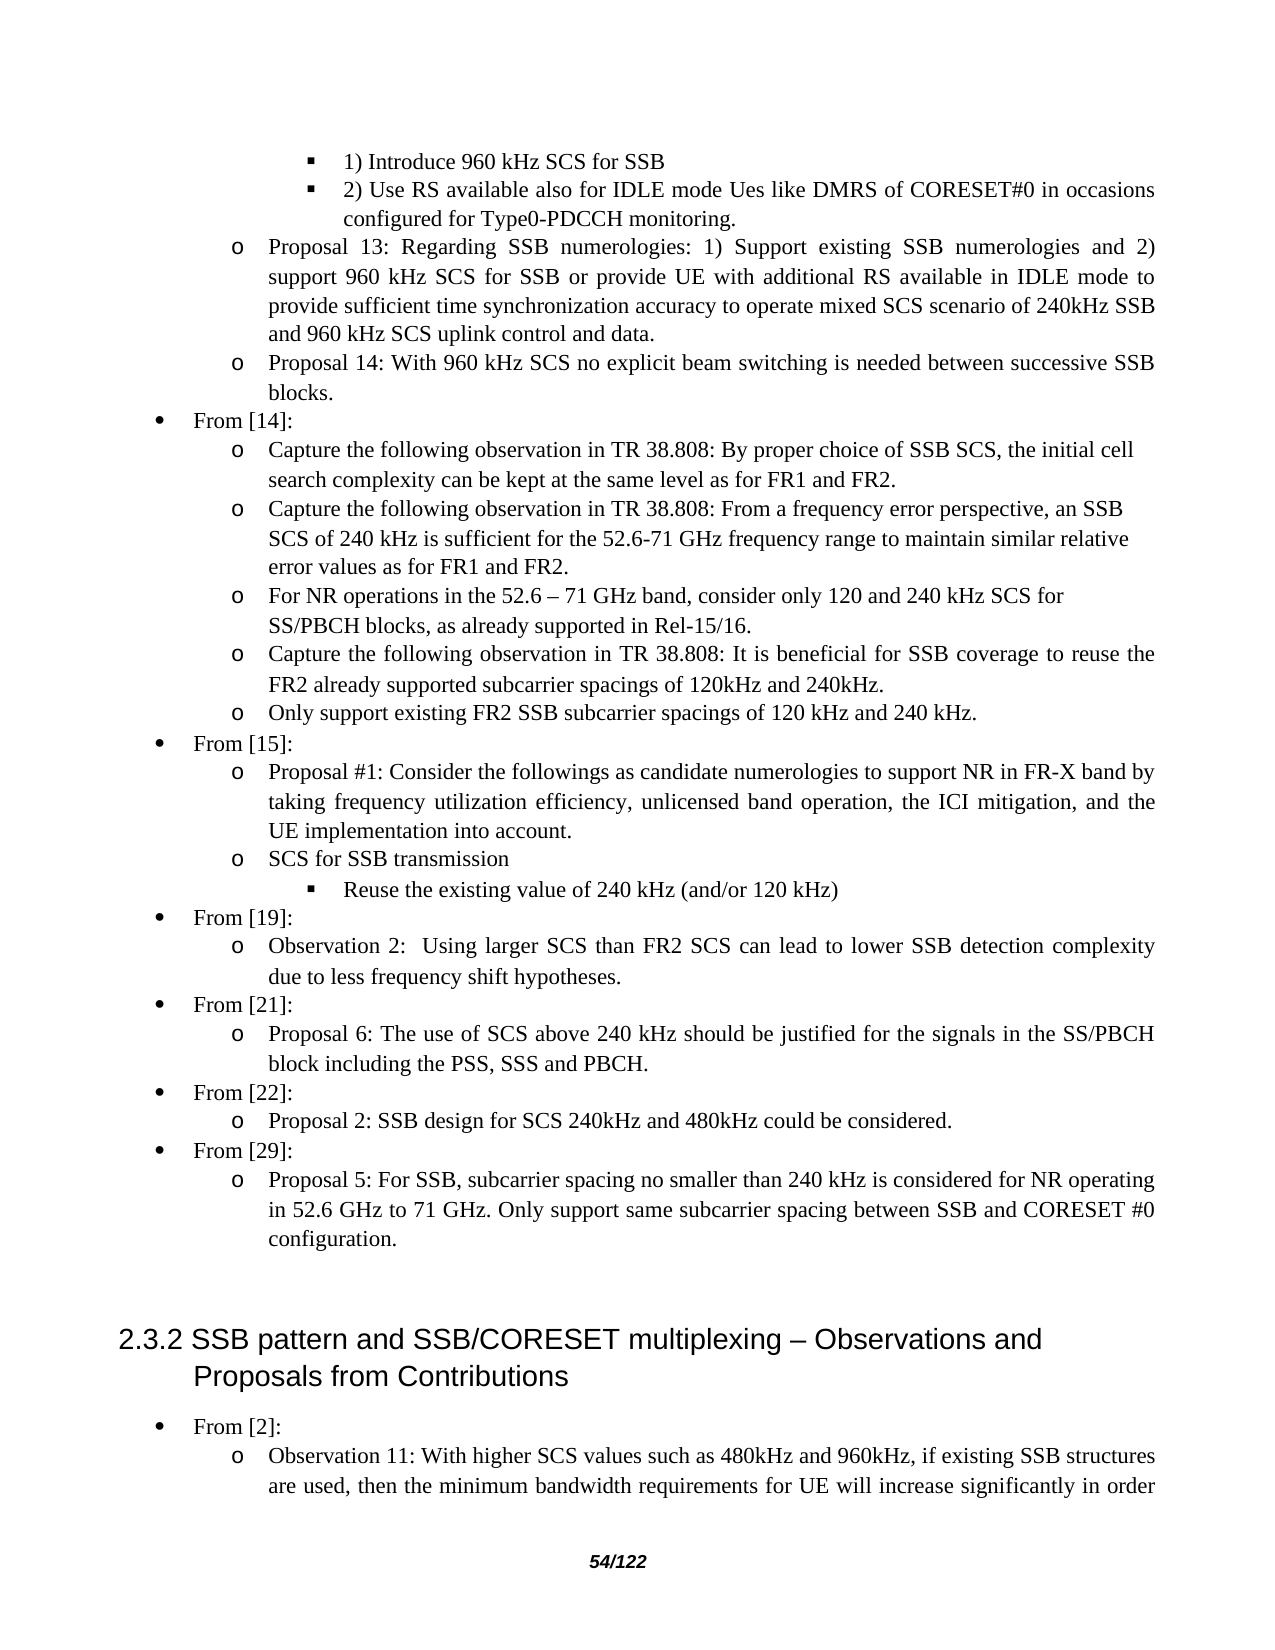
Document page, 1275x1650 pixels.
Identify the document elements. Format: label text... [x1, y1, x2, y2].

list Proposal 5: For SSB, subcarrier spacing no smaller than 240 kHz is considered for NR operating in 52.6 GHz to 71 GHz. Only support same subcarrier spacing between SSB and CORESET #0 configuration. [231, 1166, 1157, 1251]
list From [2]: [156, 1413, 1157, 1440]
list Proposal 6: The use of SCS above 240 kHz should be justified for the signals in the SS/PBCH block including the PSS, SSS and PBCH. [231, 1020, 1157, 1076]
list From [19]: [156, 904, 1157, 931]
list Proposal 14: With 960 kHz SCS no explicit beam switching is needed between successive SSB blocks. [231, 349, 1157, 405]
list From [22]: [156, 1078, 1157, 1105]
list From [15]: [156, 730, 1157, 756]
list Proposal 13: Regarding SSB numerologies: 1) Support existing SSB numerologies and 2) support 960 kHz SCS for SSB or provide UE with additional RS available in IDLE mode to provide sufficient time synchronization accuracy to operate mixed SCS scenario of 240kHz SSB and 960 kHz SCS uplink control and data. [231, 233, 1157, 347]
list SCS for SSB transmission [231, 845, 1157, 873]
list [231, 1442, 1157, 1498]
list Capture the following observation in TR 38.808: From a frequency error perspective, an SSB SCS of 240 kHz is sufficient for the 52.6-71 GHz frequency range to maintain similar relative error values as for FR1 and FR2. [231, 494, 1157, 580]
list Only support existing FR2 SSB subcarrier spacings of 120 kHz and 240 kHz. [231, 699, 1157, 727]
list 1) Introduce 960 kHz SCS for SSB [306, 148, 1157, 174]
list From [21]: [156, 991, 1157, 1018]
list Proposal 2: SSB design for SCS 240kHz and 480kHz could be considered. [231, 1107, 1157, 1135]
list Capture the following observation in TR 38.808: By proper choice of SSB SCS, the initial cell search complexity can be kept at the same level as for FR1 and FR2. [231, 436, 1157, 492]
list Capture the following observation in TR 38.808: It is beneficial for SSB coverage to reuse the FR2 already supported subcarrier spacings of 120kHz and 240kHz. [231, 641, 1157, 697]
list Proposal #1: Consider the followings as candidate numerologies to support NR in FR-X band by taking frequency utilization efficiency, unlicensed band operation, the ICI mitigation, and the UE implementation into account. [231, 758, 1157, 843]
subtitle 2.3.2 SSB pattern and SSB/CORESET multiplexing – Observations and Proposals from Contributions [118, 1322, 1157, 1392]
list Reuse the existing value of 240 kHz (and/or 120 kHz) [306, 876, 1157, 902]
list From [14]: [156, 407, 1157, 434]
list From [29]: [156, 1137, 1157, 1164]
list 2) Use RS available also for IDLE mode Ues like DMRS of CORESET#0 in occasions configured for Type0-PDCCH monitoring. [306, 176, 1157, 231]
list For NR operations in the 52.6 – 71 GHz band, consider only 120 and 240 kHz SCS for SS/PBCH blocks, as already supported in Rel-15/16. [231, 582, 1157, 638]
list Observation 2: Using larger SCS than FR2 SCS can lead to lower SSB detection complexity due to less frequency shift hypotheses. [231, 933, 1157, 989]
